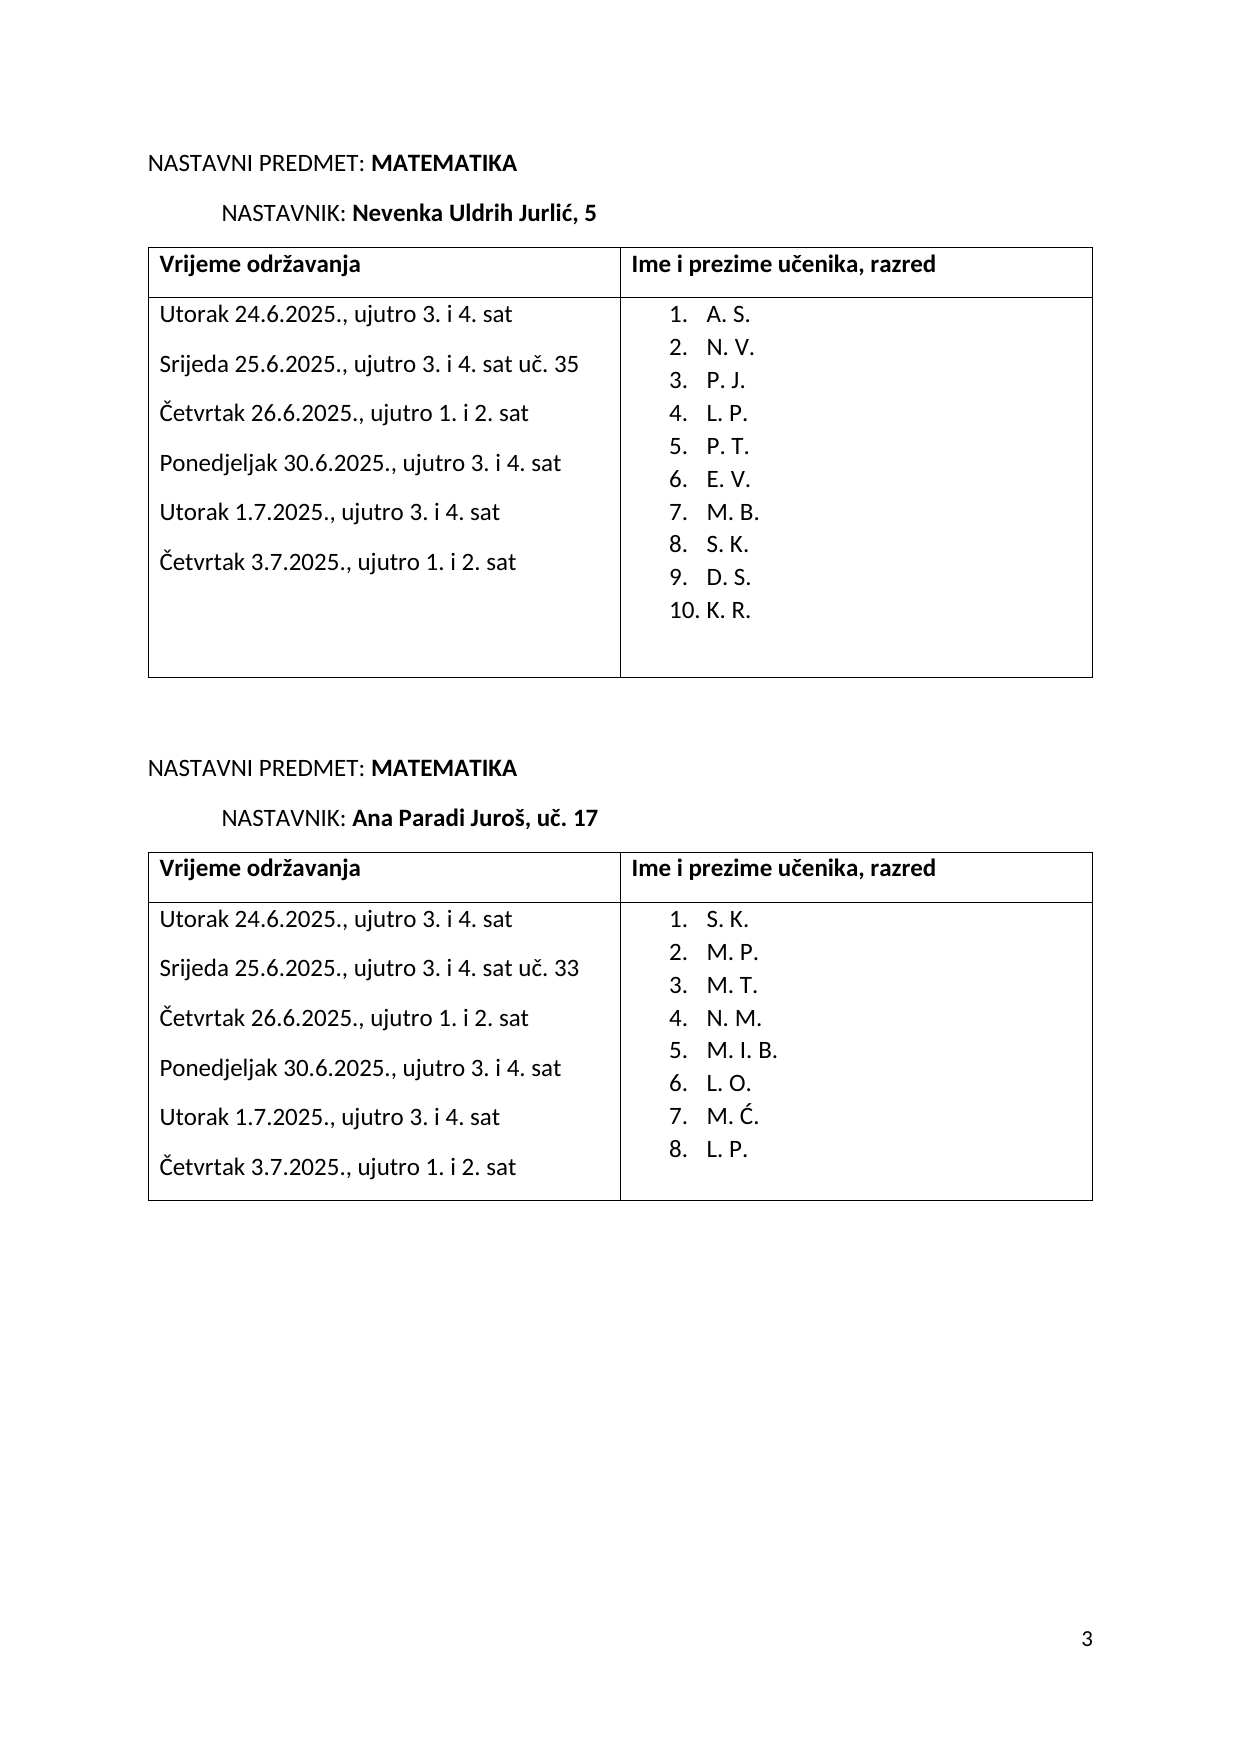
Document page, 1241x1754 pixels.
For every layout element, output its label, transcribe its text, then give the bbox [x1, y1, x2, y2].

table_cell S. K. M. P. M. T. N. M. M. I. B. L. O. M. Ć. L. P. [621, 903, 1092, 1200]
table_cell A. S. N. V. P. J. L. P. P. T. E. V. M. B. S. K. D. S. K. R. [621, 298, 1092, 677]
text NASTAVNI PREDMET: MATEMATIKA [148, 752, 1093, 783]
table_cell Utorak 24.6.2025., ujutro 3. i 4. sat Srijeda 25.6.2025., ujutro 3. i 4. sat uč. 33 Četvrtak 26.6.2025., ujutro 1. i 2. sat Ponedjeljak 30.6.2025., ujutro 3. i 4. sat Utorak 1.7.2025., ujutro 3. i 4. sat Četvrtak 3.7.2025., ujutro 1. i 2. sat [149, 903, 620, 1200]
table_header Ime i prezime učenika, razred [621, 248, 1092, 297]
table_header Ime i prezime učenika, razred [621, 853, 1092, 902]
text NASTAVNIK: Nevenka Uldrih Jurlić, 5 [148, 197, 1093, 228]
table_header Vrijeme održavanja [149, 248, 620, 297]
text NASTAVNI PREDMET: MATEMATIKA [148, 148, 1093, 178]
table_header Vrijeme održavanja [149, 853, 620, 902]
table_cell Utorak 24.6.2025., ujutro 3. i 4. sat Srijeda 25.6.2025., ujutro 3. i 4. sat uč. 35 Četvrtak 26.6.2025., ujutro 1. i 2. sat Ponedjeljak 30.6.2025., ujutro 3. i 4. sat Utorak 1.7.2025., ujutro 3. i 4. sat Četvrtak 3.7.2025., ujutro 1. i 2. sat [149, 298, 620, 677]
text NASTAVNIK: Ana Paradi Juroš, uč. 17 [148, 802, 1093, 832]
